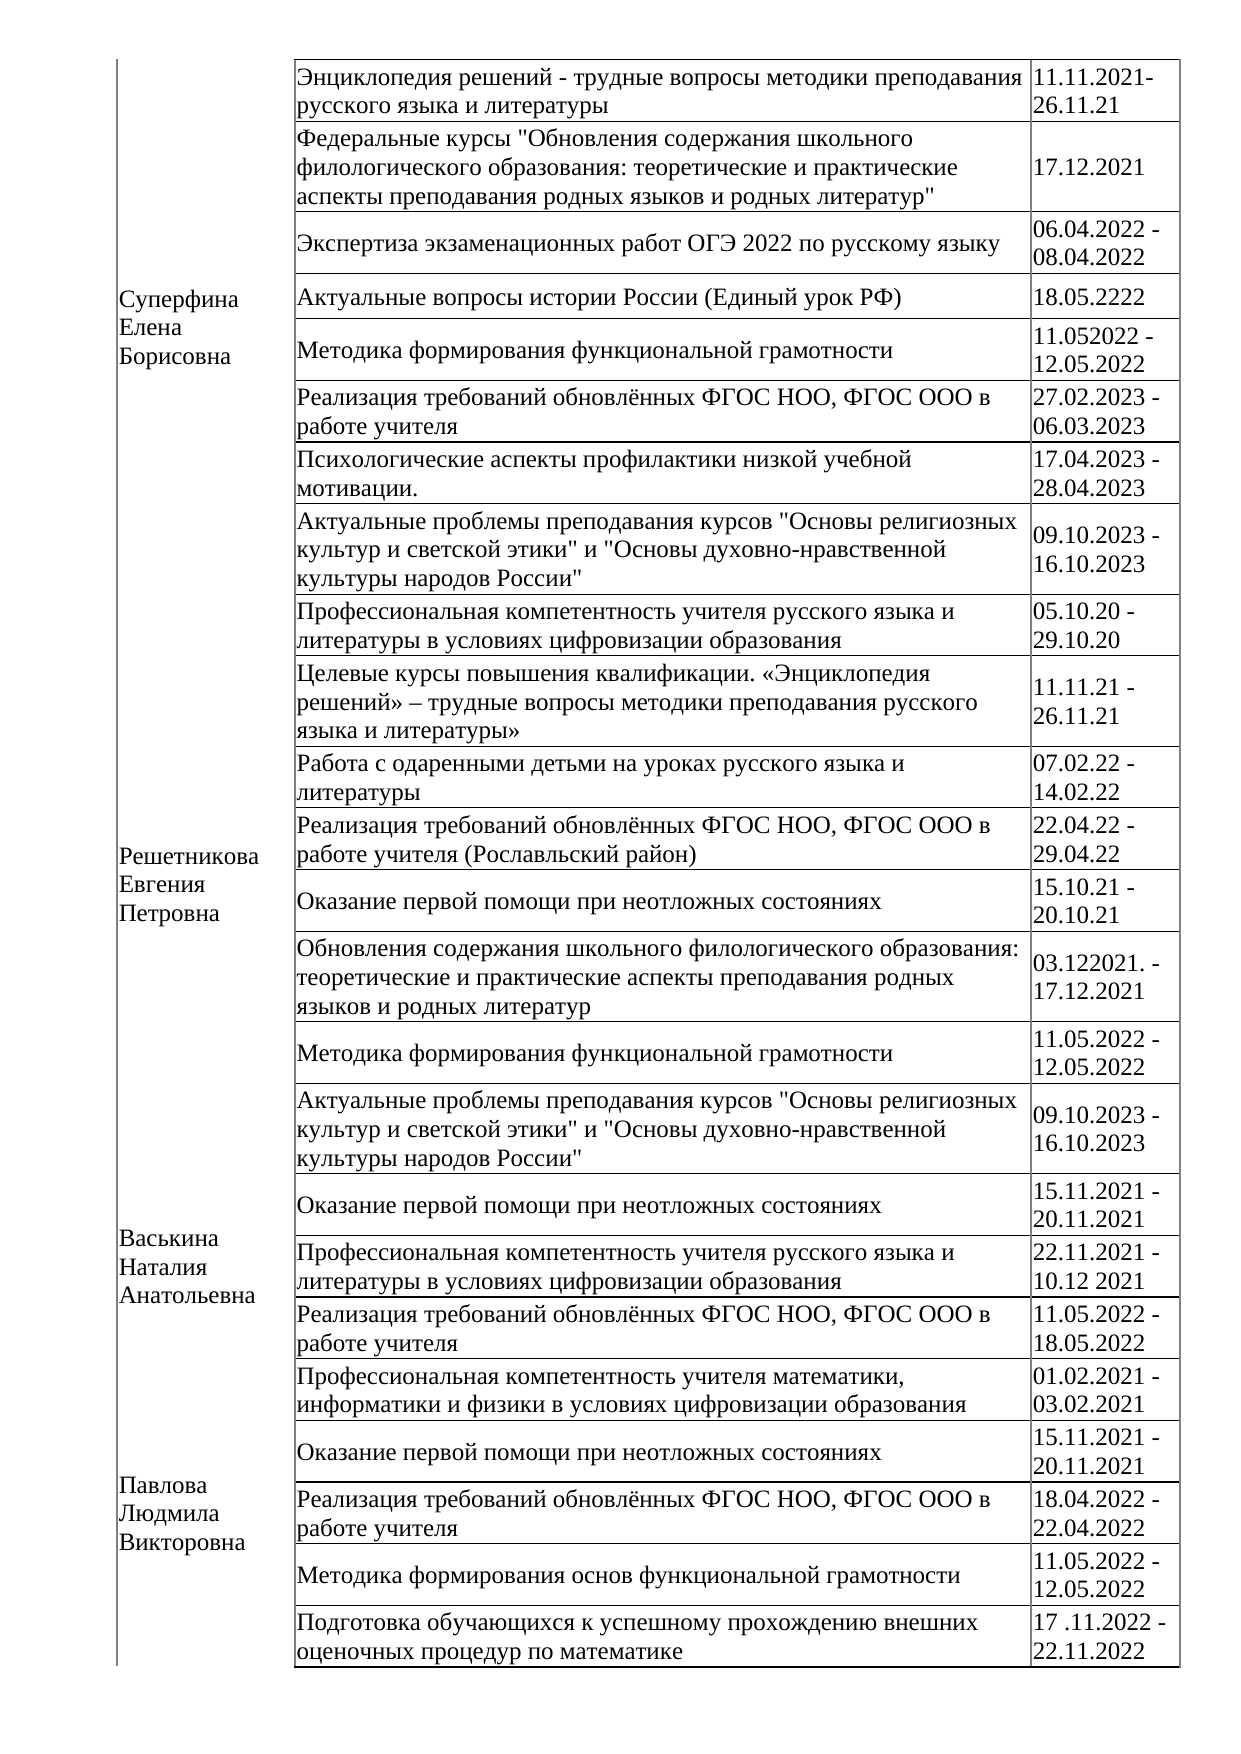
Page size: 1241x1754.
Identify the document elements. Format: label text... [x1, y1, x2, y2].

table_cell Профессиональная компетентность учителя русского языка и литературы в условиях цифровизации образования [296, 595, 1030, 655]
table_cell Реализация требований обновлённых ФГОС НОО, ФГОС ООО в работе учителя [296, 1298, 1030, 1358]
table_cell Психологические аспекты профилактики низкой учебной мотивации. [296, 443, 1030, 503]
table_cell 11.11.2021- 26.11.21 [1032, 60, 1179, 121]
table_cell 06.04.2022 - 08.04.2022 [1032, 212, 1179, 273]
table_cell 11.05.2022 - 12.05.2022 [1032, 1022, 1179, 1083]
table_cell Федеральные курсы "Обновления содержания школьного филологического образования: теоретические и практические аспекты преподавания родных языков и родных литератур" [296, 122, 1030, 211]
table_cell Павлова Людмила Викторовна [118, 1358, 294, 1666]
table_cell Методика формирования функциональной грамотности [296, 1022, 1030, 1083]
table_cell 27.02.2023 - 06.03.2023 [1032, 381, 1179, 441]
table_cell Методика формирования основ функциональной грамотности [296, 1544, 1030, 1605]
table_cell Решетникова Евгения Петровна [118, 594, 294, 1173]
table_cell 17.04.2023 - 28.04.2023 [1032, 443, 1179, 503]
table_cell Оказание первой помощи при неотложных состояниях [296, 870, 1030, 931]
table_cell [118, 59, 294, 593]
table_cell 15.11.2021 -20.11.2021 [1032, 1174, 1179, 1235]
table_cell 09.10.2023 - 16.10.2023 [1032, 1084, 1179, 1173]
table_cell Актуальные вопросы истории России (Единый урок РФ) [296, 274, 1030, 318]
table_cell Обновления содержания школьного филологического образования: теоретические и практические аспекты преподавания родных языков и родных литератур [296, 932, 1030, 1021]
table_cell Методика формирования функциональной грамотности [296, 319, 1030, 380]
table_cell 18.05.2222 [1032, 274, 1179, 318]
table_cell Реализация требований обновлённых ФГОС НОО, ФГОС ООО в работе учителя [296, 381, 1030, 441]
table_cell 01.02.2021 -03.02.2021 [1032, 1359, 1179, 1420]
table_cell 17.12.2021 [1032, 122, 1179, 211]
table_cell Оказание первой помощи при неотложных состояниях [296, 1174, 1030, 1235]
table_cell Оказание первой помощи при неотложных состояниях [296, 1421, 1030, 1481]
table_cell 18.04.2022 - 22.04.2022 [1032, 1483, 1179, 1543]
table_cell Актуальные проблемы преподавания курсов "Основы религиозных культур и светской этики" и "Основы духовно-нравственной культуры народов России" [296, 504, 1030, 593]
table_cell Реализация требований обновлённых ФГОС НОО, ФГОС ООО в работе учителя [296, 1483, 1030, 1543]
table_cell 15.10.21 - 20.10.21 [1032, 870, 1179, 931]
table_cell Васькина Наталия Анатольевна [118, 1173, 294, 1358]
table_cell 05.10.20 - 29.10.20 [1032, 595, 1179, 655]
table_cell Целевые курсы повышения квалификации. «Энциклопедия решений» – трудные вопросы методики преподавания русского языка и литературы» [296, 656, 1030, 746]
table_cell 11.052022 - 12.05.2022 [1032, 319, 1179, 380]
table_cell 15.11.2021 - 20.11.2021 [1032, 1421, 1179, 1481]
table_cell 09.10.2023 - 16.10.2023 [1032, 504, 1179, 593]
table_cell Работа с одаренными детьми на уроках русского языка и литературы [296, 747, 1030, 807]
table_cell Профессиональная компетентность учителя русского языка и литературы в условиях цифровизации образования [296, 1236, 1030, 1296]
table_cell 22.04.22 - 29.04.22 [1032, 808, 1179, 869]
table_cell Реализация требований обновлённых ФГОС НОО, ФГОС ООО в работе учителя (Рославльский район) [296, 808, 1030, 869]
table_cell Экспертиза экзаменационных работ ОГЭ 2022 по русскому языку [296, 212, 1030, 273]
table_cell 22.11.2021 -10.12 2021 [1032, 1236, 1179, 1296]
table_cell Энциклопедия решений - трудные вопросы методики преподавания русского языка и литературы [296, 60, 1030, 121]
table_cell Профессиональная компетентность учителя математики, информатики и физики в условиях цифровизации образования [296, 1359, 1030, 1420]
table_cell 17 .11.2022 - 22.11.2022 [1032, 1606, 1179, 1666]
table_cell 03.122021. - 17.12.2021 [1032, 932, 1179, 1021]
table_cell 11.05.2022 - 12.05.2022 [1032, 1544, 1179, 1605]
table_cell 07.02.22 - 14.02.22 [1032, 747, 1179, 807]
table_cell Подготовка обучающихся к успешному прохождению внешних оценочных процедур по математике [296, 1606, 1030, 1666]
table_cell 11.11.21 - 26.11.21 [1032, 656, 1179, 746]
table_cell Актуальные проблемы преподавания курсов "Основы религиозных культур и светской этики" и "Основы духовно-нравственной культуры народов России" [296, 1084, 1030, 1173]
table_cell 11.05.2022 -18.05.2022 [1032, 1298, 1179, 1358]
